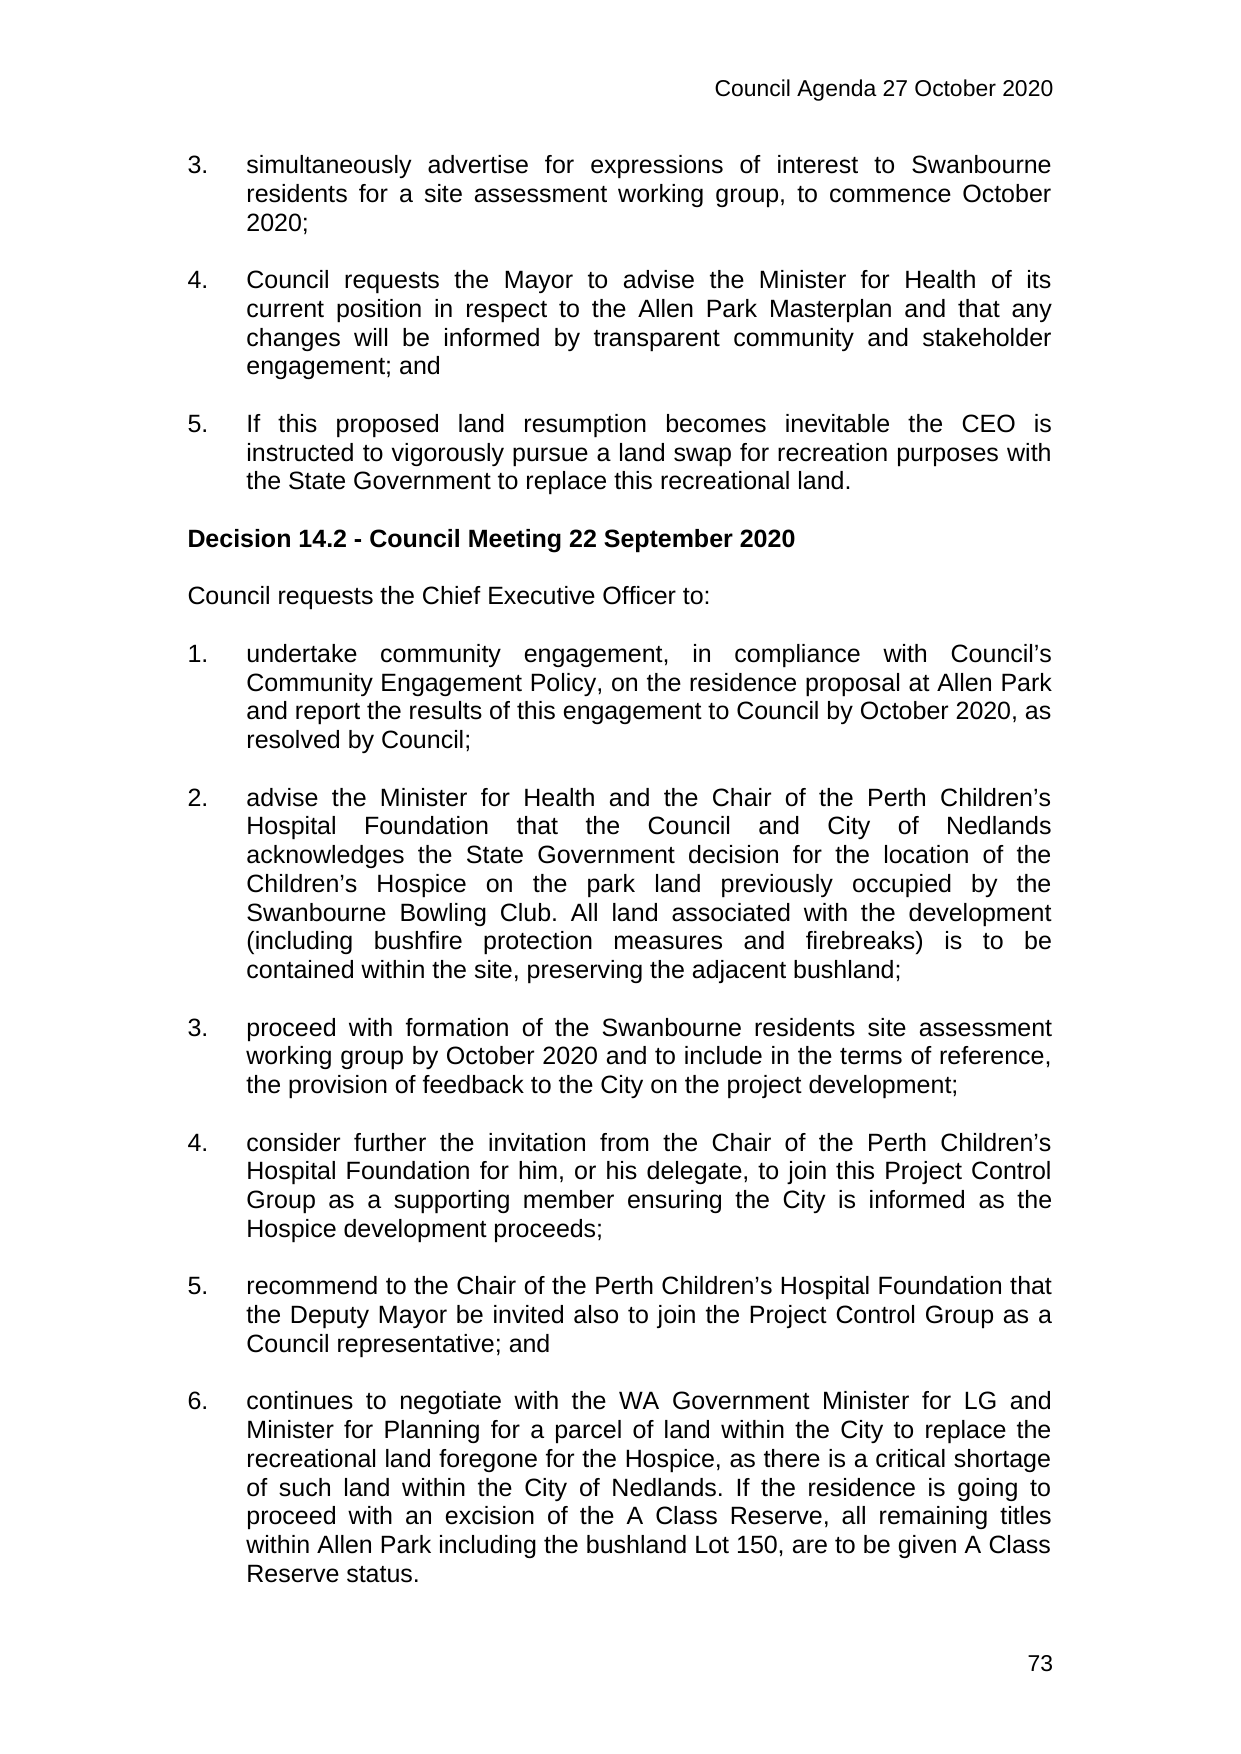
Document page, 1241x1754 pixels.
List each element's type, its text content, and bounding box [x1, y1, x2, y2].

list proceed with formation of the Swanbourne residents site assessment working group by October 2020 and to include in the terms of reference, the provision of feedback to the City on the project development; [187, 1012, 1053, 1099]
list simultaneously advertise for expressions of interest to Swanbourne residents for a site assessment working group, to commence October 2020; [187, 150, 1053, 236]
text Council requests the Chief Executive Officer to: [187, 581, 1053, 610]
list undertake community engagement, in compliance with Council’s Community Engagement Policy, on the residence proposal at Allen Park and report the results of this engagement to Council by October 2020, as resolved by Council; [187, 639, 1053, 754]
list recommend to the Chair of the Perth Children’s Hospital Foundation that the Deputy Mayor be invited also to join the Project Control Group as a Council representative; and [187, 1271, 1053, 1357]
list If this proposed land resumption becomes inevitable the CEO is instructed to vigorously pursue a land swap for recreation purposes with the State Government to replace this recreational land. [187, 409, 1053, 495]
list advise the Minister for Health and the Chair of the Perth Children’s Hospital Foundation that the Council and City of Nedlands acknowledges the State Government decision for the location of the Children’s Hospice on the park land previously occupied by the Swanbourne Bowling Club. All land associated with the development (including bushfire protection measures and firebreaks) is to be contained within the site, preserving the adjacent bushland; [187, 782, 1053, 984]
list continues to negotiate with the WA Government Minister for LG and Minister for Planning for a parcel of land within the City to replace the recreational land foregone for the Hospice, as there is a critical shortage of such land within the City of Nedlands. If the residence is going to proceed with an excision of the A Class Reserve, all remaining titles within Allen Park including the bushland Lot 150, are to be given A Class Reserve status. [187, 1386, 1053, 1587]
list consider further the invitation from the Chair of the Perth Children’s Hospital Foundation for him, or his delegate, to join this Project Control Group as a supporting member ensuring the City is informed as the Hospice development proceeds; [187, 1127, 1053, 1242]
text Decision 14.2 - Council Meeting 22 September 2020 [187, 524, 1053, 552]
list Council requests the Mayor to advise the Minister for Health of its current position in respect to the Allen Park Masterplan and that any changes will be informed by transparent community and stakeholder engagement; and [187, 265, 1053, 380]
